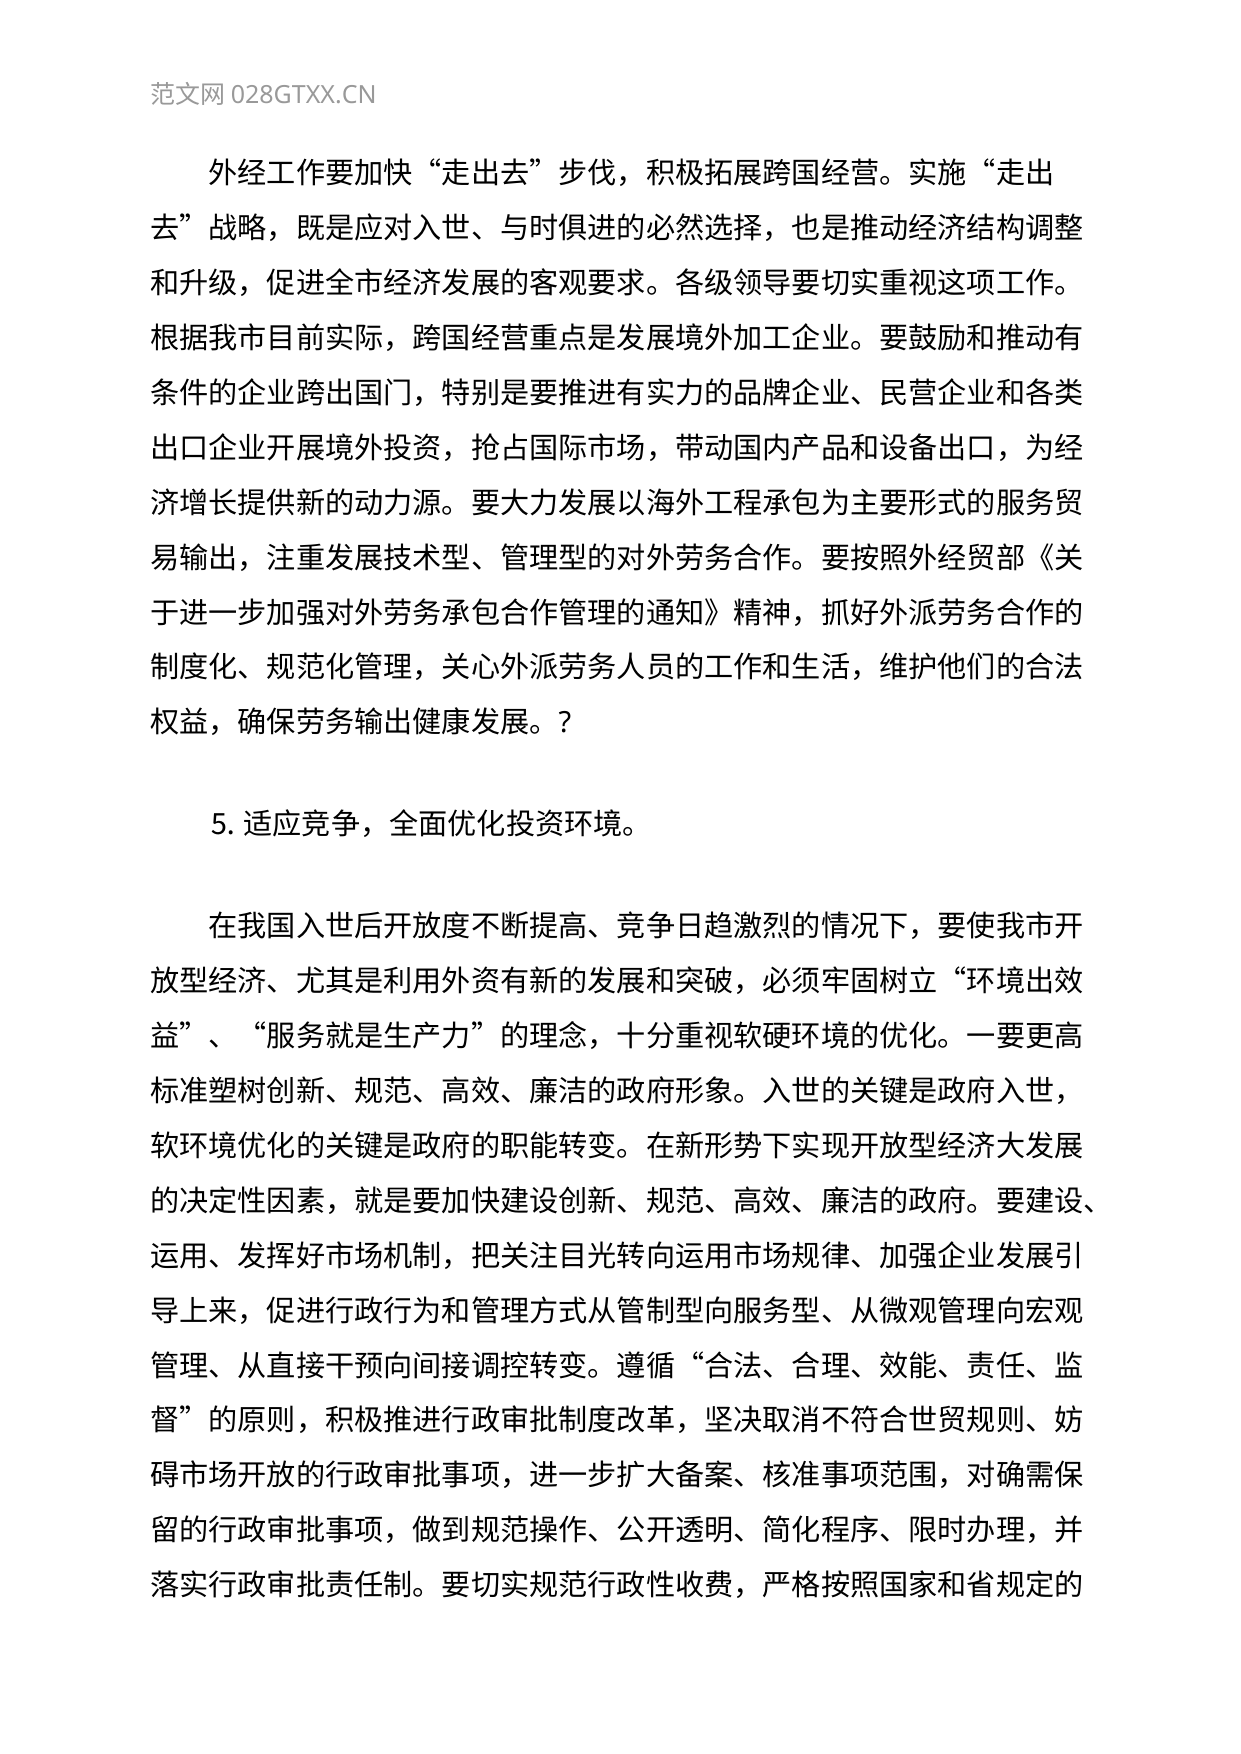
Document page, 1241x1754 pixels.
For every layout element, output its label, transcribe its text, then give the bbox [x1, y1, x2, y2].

text ⒌适应竞争，全面优化投资环境。 [150, 801, 1090, 843]
text 外经工作要加快“走出去”步伐，积极拓展跨国经营。实施“走出去”战略，既是应对入世、与时俱进的必然选择，也是推动经济结构调整和升级，促进全市经济发展的客观要求。各级领导要切实重视这项工作。根据我市目前实际，跨国经营重点是发展境外加工企业。要鼓励和推动有条件的企业跨出国门，特别是要推进有实力的品牌企业、民营企业和各类出口企业开展境外投资，抢占国际市场，带动国内产品和设备出口，为经济增长提供新的动力源。要大力发展以海外工程承包为主要形式的服务贸易输出，注重发展技术型、管理型的对外劳务合作。要按照外经贸部《关于进一步加强对外劳务承包合作管理的通知》精神，抓好外派劳务合作的制度化、规范化管理，关心外派劳务人员的工作和生活，维护他们的合法权益，确保劳务输出健康发展。? [150, 150, 1090, 741]
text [150, 903, 1090, 1604]
